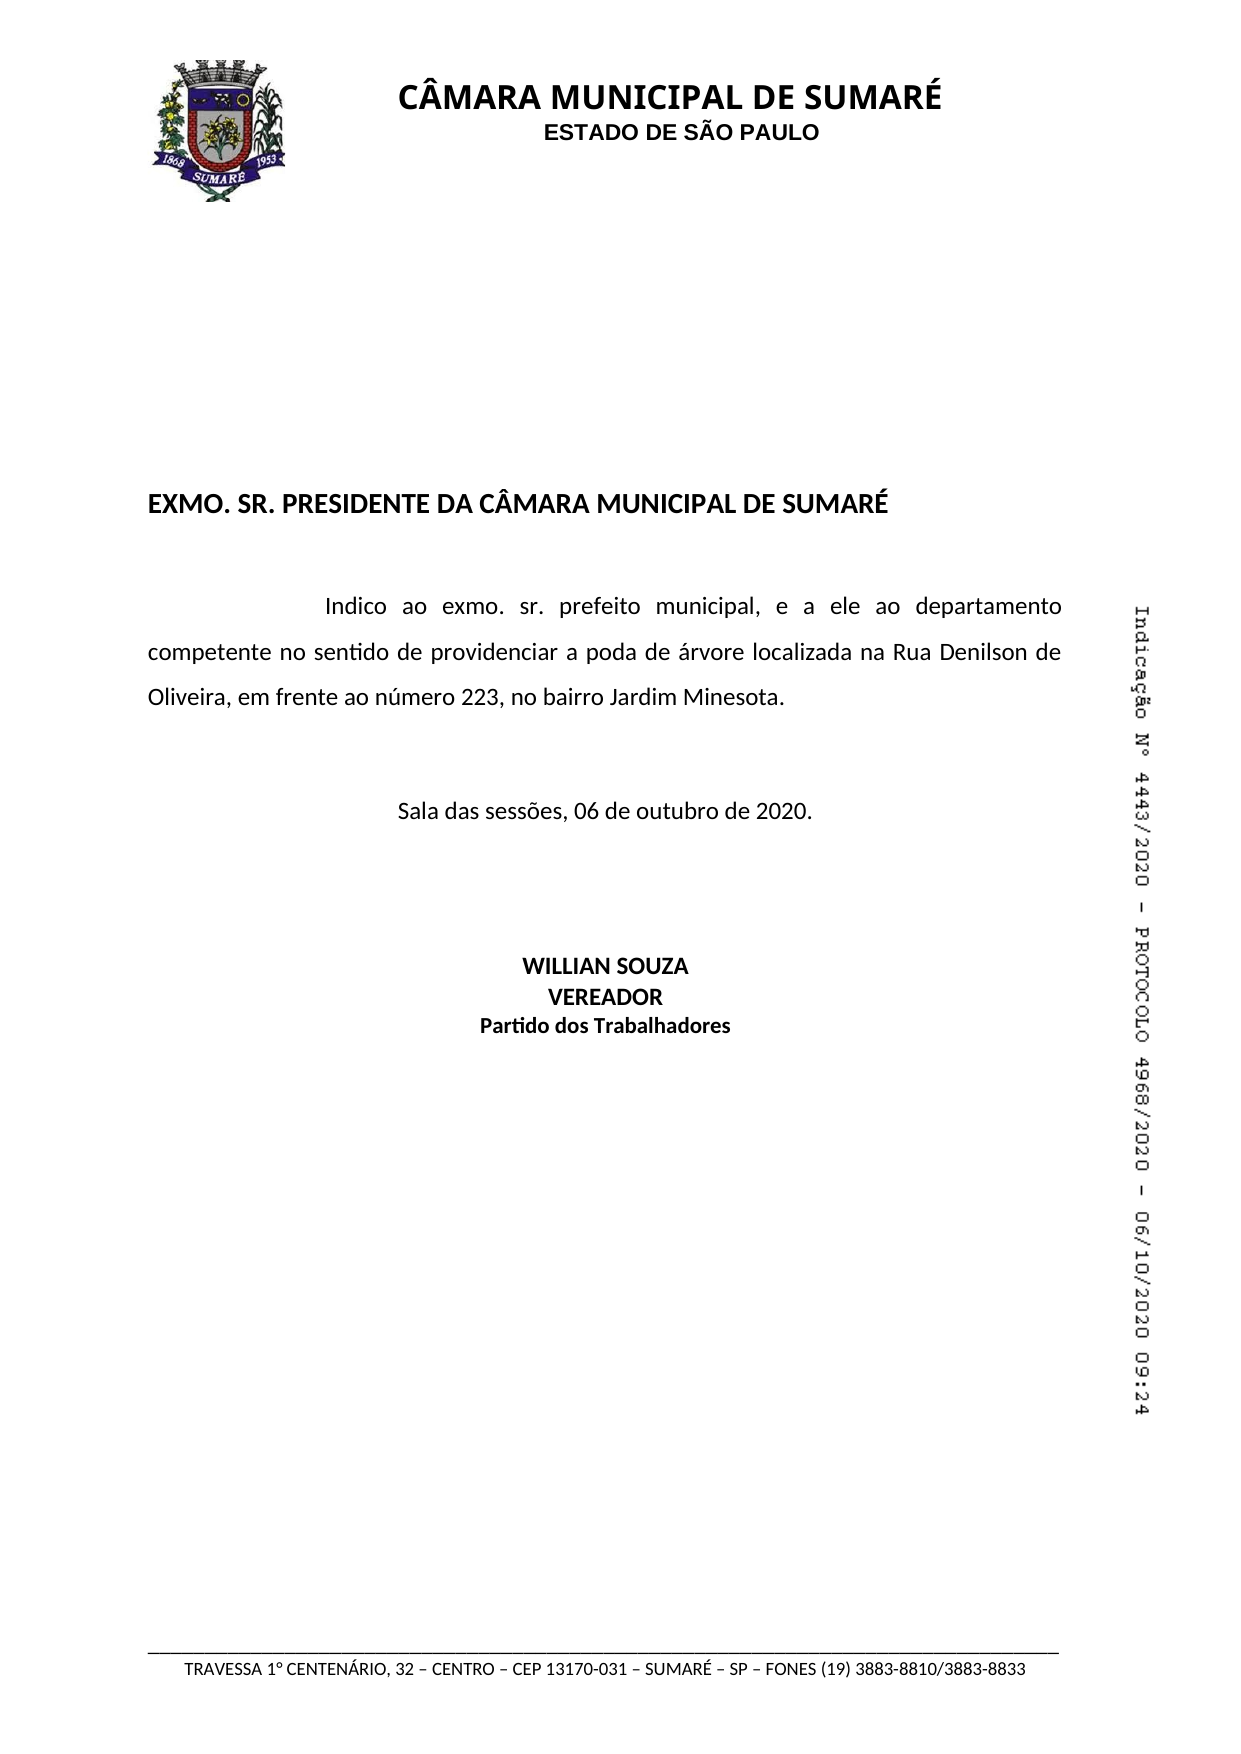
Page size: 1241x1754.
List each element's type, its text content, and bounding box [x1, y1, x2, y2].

text Sala das sessões, 06 de outubro de 2020. [148, 795, 1063, 826]
text Indico ao exmo. sr. prefeito municipal, e a ele ao departamento competente no sentido de providenciar a poda de árvore localizada na Rua Denilson de Oliveira, em frente ao número 223, no bairro Jardim Minesota. [148, 590, 1063, 712]
picture [147, 60, 286, 202]
text EXMO. SR. PRESIDENTE DA CÂMARA MUNICIPAL DE SUMARÉ [148, 485, 1063, 520]
text Partido dos Trabalhadores [148, 1011, 1063, 1039]
picture [1109, 601, 1173, 1419]
text VEREADOR [148, 981, 1063, 1011]
text WILLIAN SOUZA [148, 950, 1063, 981]
